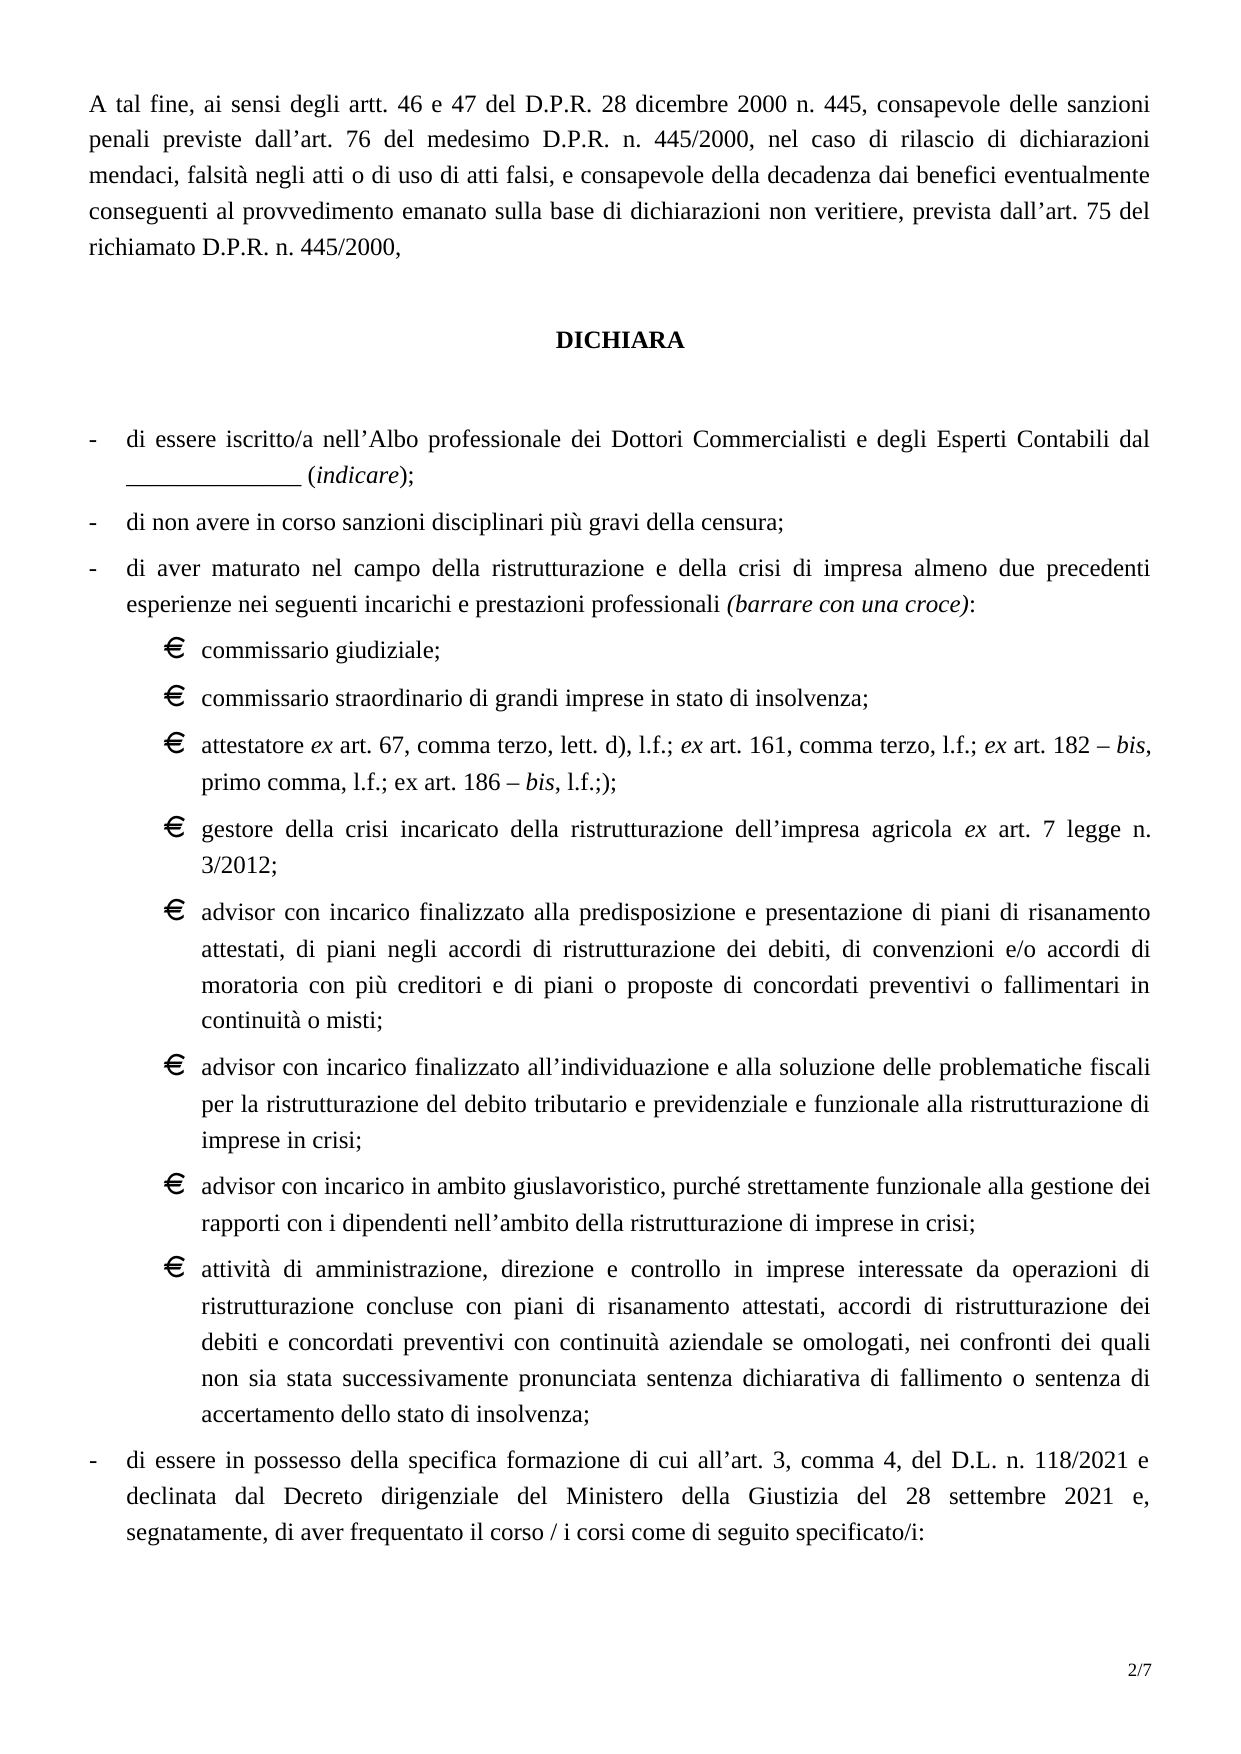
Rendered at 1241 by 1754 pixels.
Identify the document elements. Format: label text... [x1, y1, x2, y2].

list di essere in possesso della specifica formazione di cui all’art. 3, comma 4, del D.L. n. 118/2021 e declinata dal Decreto dirigenziale del Ministero della Giustizia del 28 settembre 2021 e, segnatamente, di aver frequentato il corso / i corsi come di seguito specificato/i: [89, 1445, 1152, 1546]
subtitle DICHIARA [89, 325, 1152, 354]
list di aver maturato nel campo della ristrutturazione e della crisi di impresa almeno due precedenti esperienze nei seguenti incarichi e prestazioni professionali (barrare con una croce): [89, 553, 1152, 618]
list advisor con incarico in ambito giuslavoristico, purché strettamente funzionale alla gestione dei rapporti con i dipendenti nell’ambito della ristrutturazione di imprese in crisi; [164, 1171, 1152, 1237]
list attestatore ex art. 67, comma terzo, lett. d), l.f.; ex art. 161, comma terzo, l.f.; ex art. 182 – bis, primo comma, l.f.; ex art. 186 – bis, l.f.;); [164, 730, 1152, 796]
list commissario straordinario di grandi imprese in stato di insolvenza; [164, 683, 1152, 713]
list di essere iscritto/a nell’Albo professionale dei Dottori Commercialisti e degli Esperti Contabili dal ______________ (indicare); [89, 424, 1152, 489]
text A tal fine, ai sensi degli artt. 46 e 47 del D.P.R. 28 dicembre 2000 n. 445, consapevole delle sanzioni penali previste dall’art. 76 del medesimo D.P.R. n. 445/2000, nel caso di rilascio di dichiarazioni mendaci, falsità negli atti o di uso di atti falsi, e consapevole della decadenza dai benefici eventualmente conseguenti al provvedimento emanato sulla base di dichiarazioni non veritiere, prevista dall’art. 75 del richiamato D.P.R. n. 445/2000, [89, 89, 1152, 261]
list commissario giudiziale; [164, 635, 1152, 665]
list gestore della crisi incaricato della ristrutturazione dell’impresa agricola ex art. 7 legge n. 3/2012; [164, 814, 1152, 879]
list di non avere in corso sanzioni disciplinari più gravi della censura; [89, 507, 1152, 536]
list advisor con incarico finalizzato alla predisposizione e presentazione di piani di risanamento attestati, di piani negli accordi di ristrutturazione dei debiti, di convenzioni e/o accordi di moratoria con più creditori e di piani o proposte di concordati preventivi o fallimentari in continuità o misti; [164, 897, 1152, 1034]
list attività di amministrazione, direzione e controllo in imprese interessate da operazioni di ristrutturazione concluse con piani di risanamento attestati, accordi di ristrutturazione dei debiti e concordati preventivi con continuità aziendale se omologati, nei confronti dei quali non sia stata successivamente pronunciata sentenza dichiarativa di fallimento o sentenza di accertamento dello stato di insolvenza; [164, 1254, 1152, 1428]
list advisor con incarico finalizzato all’individuazione e alla soluzione delle problematiche fiscali per la ristrutturazione del debito tributario e previdenziale e funzionale alla ristrutturazione di imprese in crisi; [164, 1052, 1152, 1153]
